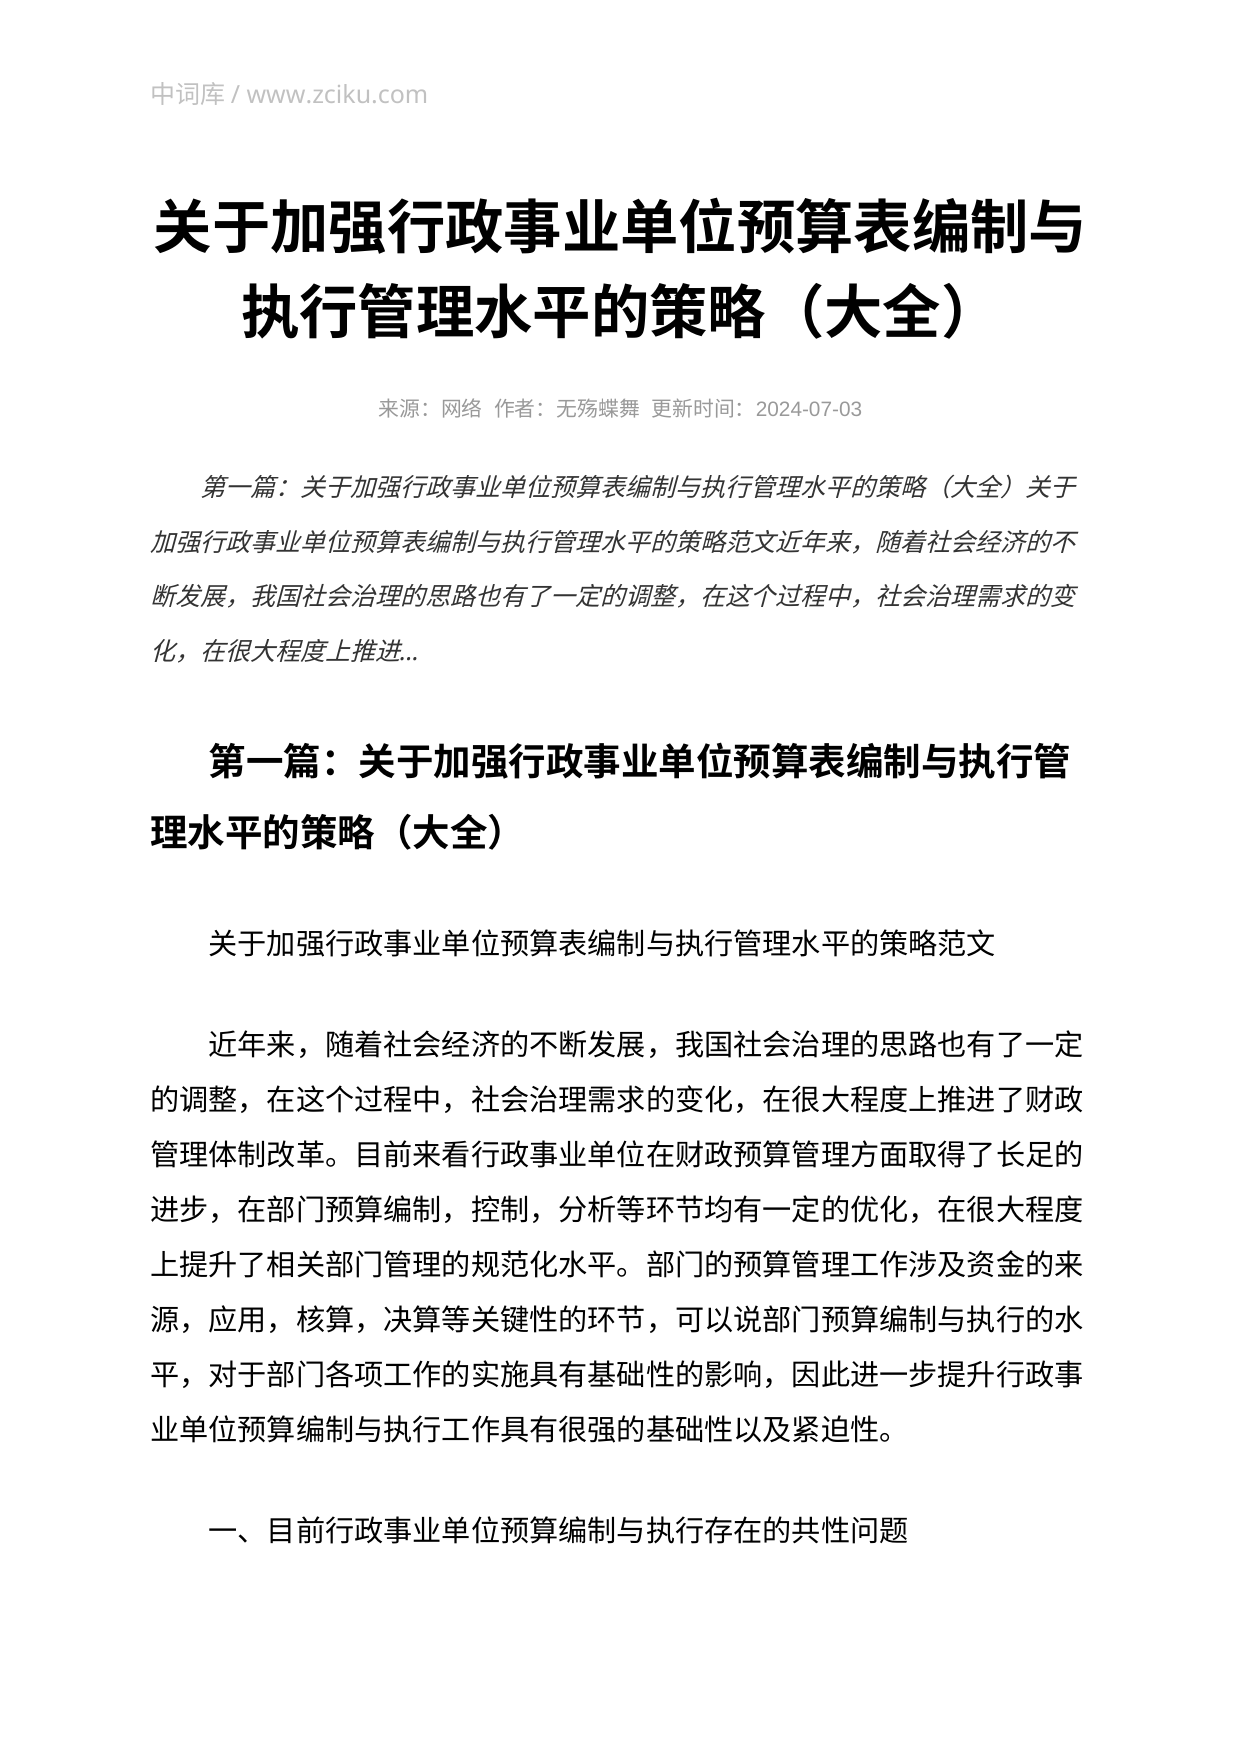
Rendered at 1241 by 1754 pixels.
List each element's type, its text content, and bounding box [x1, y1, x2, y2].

text 第一篇：关于加强行政事业单位预算表编制与执行管理水平的策略（大全） [150, 732, 1090, 857]
text 近年来，随着社会经济的不断发展，我国社会治理的思路也有了一定的调整，在这个过程中，社会治理需求的变化，在很大程度上推进了财政管理体制改革。目前来看行政事业单位在财政预算管理方面取得了长足的进步，在部门预算编制，控制，分析等环节均有一定的优化，在很大程度上提升了相关部门管理的规范化水平。部门的预算管理工作涉及资金的来源，应用，核算，决算等关键性的环节，可以说部门预算编制与执行的水平，对于部门各项工作的实施具有基础性的影响，因此进一步提升行政事业单位预算编制与执行工作具有很强的基础性以及紧迫性。 [150, 1022, 1090, 1448]
text 一、目前行政事业单位预算编制与执行存在的共性问题 [150, 1508, 1090, 1550]
subtitle 关于加强行政事业单位预算表编制与执行管理水平的策略（大全） [150, 181, 1090, 350]
text 来源：网络 作者：无殇蝶舞 更新时间：2024-07-03 [150, 397, 1090, 421]
text 第一篇：关于加强行政事业单位预算表编制与执行管理水平的策略（大全）关于加强行政事业单位预算表编制与执行管理水平的策略范文近年来，随着社会经济的不断发展，我国社会治理的思路也有了一定的调整，在这个过程中，社会治理需求的变化，在很大程度上推进... [150, 468, 1090, 667]
text 关于加强行政事业单位预算表编制与执行管理水平的策略范文 [150, 920, 1090, 962]
